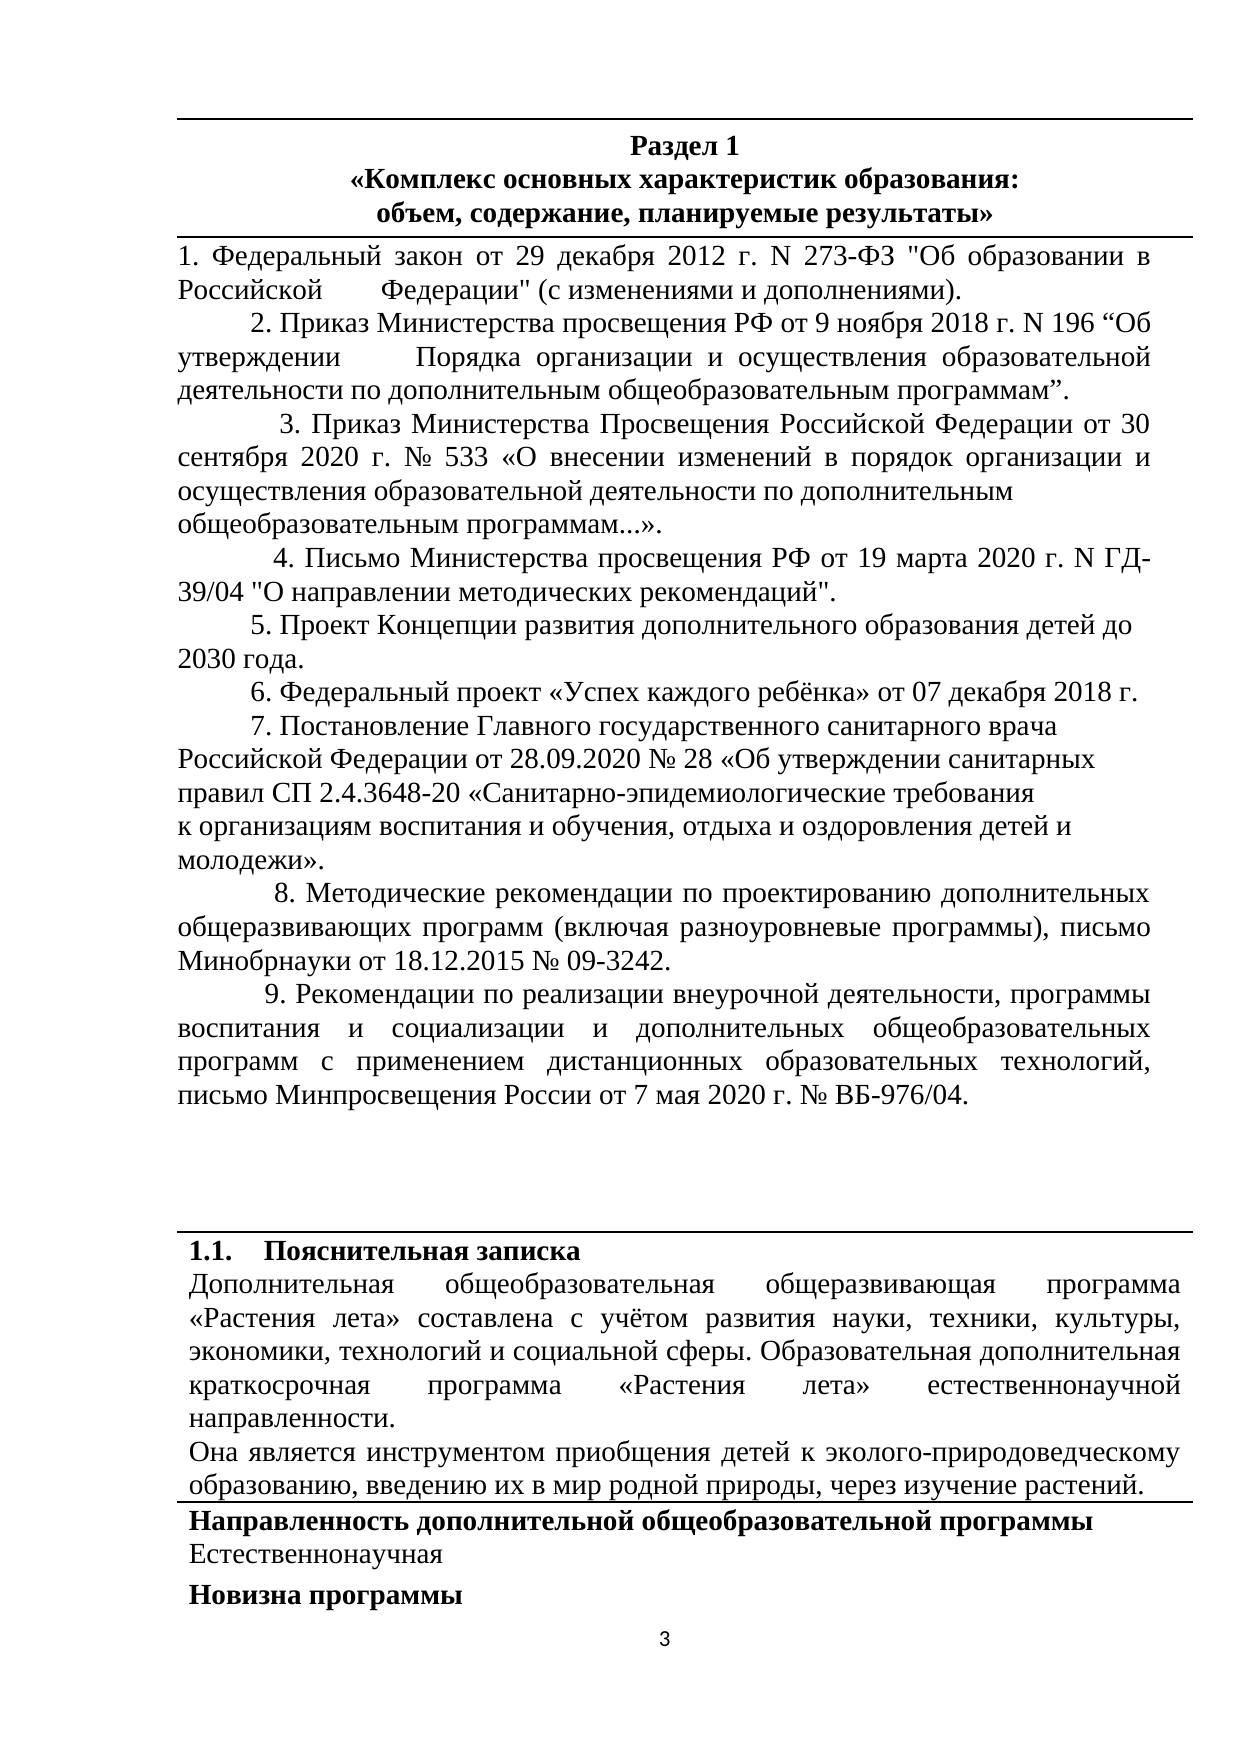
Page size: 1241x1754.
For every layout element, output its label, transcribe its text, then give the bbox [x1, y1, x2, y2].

text 3. Приказ Министерства Просвещения Российской Федерации от 30 сентября 2020 г. № 533 «О внесении изменений в порядок организации и осуществления образовательной деятельности по дополнительным [177, 406, 1152, 507]
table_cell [177, 1570, 1192, 1617]
text 1. Федеральный закон от 29 декабря 2012 г. N 273-ФЗ "Об образовании в Российской Федерации" (с изменениями и дополнениями). [177, 238, 1152, 305]
table_header Раздел 1 «Комплекс основных характеристик образования: объем, содержание, планируемые результаты» [177, 120, 1192, 236]
text 8. Методические рекомендации по проектированию дополнительных общеразвивающих программ (включая разноуровневые программы), письмо Минобрнауки от 18.12.2015 № 09-3242. [177, 876, 1152, 976]
text 9. Рекомендации по реализации внеурочной деятельности, программы воспитания и социализации и дополнительных общеобразовательных программ с применением дистанционных образовательных технологий, письмо Минпросвещения России от 7 мая 2020 г. № ВБ-976/04. [177, 976, 1152, 1110]
text Российской Федерации от 28.09.2020 № 28 «Об утверждении санитарных [177, 741, 1152, 775]
text молодежи». [177, 842, 1152, 876]
table_header Пояснительная записка Дополнительная общеобразовательная общеразвивающая программа «Растения лета» составлена с учётом развития науки, техники, культуры, экономики, технологий и социальной сферы. Образовательная дополнительная краткосрочная программа «Растения лета» естественнонаучной направленности. Она является инструментом приобщения детей к эколого-природоведческому образованию, введению их в мир родной природы, через изучение растений. [177, 1233, 1192, 1501]
text правил СП 2.4.3648-20 «Санитарно-эпидемиологические требования [177, 775, 1152, 808]
text 4. Письмо Министерства просвещения РФ от 19 марта 2020 г. N ГД-39/04 "О направлении методических рекомендаций". [177, 540, 1152, 607]
text к организациям воспитания и обучения, отдыха и оздоровления детей и [177, 808, 1152, 842]
text 2. Приказ Министерства просвещения РФ от 9 ноября 2018 г. N 196 “Об утверждении Порядка организации и осуществления образовательной деятельности по дополнительным общеобразовательным программам”. [177, 305, 1152, 406]
text 2030 года. [177, 641, 1152, 674]
text 6. Федеральный проект «Успех каждого ребёнка» от 07 декабря 2018 г. [177, 674, 1152, 708]
text 5. Проект Концепции развития дополнительного образования детей до [177, 607, 1152, 641]
text 7. Постановление Главного государственного санитарного врача [177, 708, 1152, 741]
text общеобразовательным программам...». [177, 507, 1152, 540]
table_cell Направленность дополнительной общеобразовательной программы Естественнонаучная [177, 1503, 1192, 1570]
